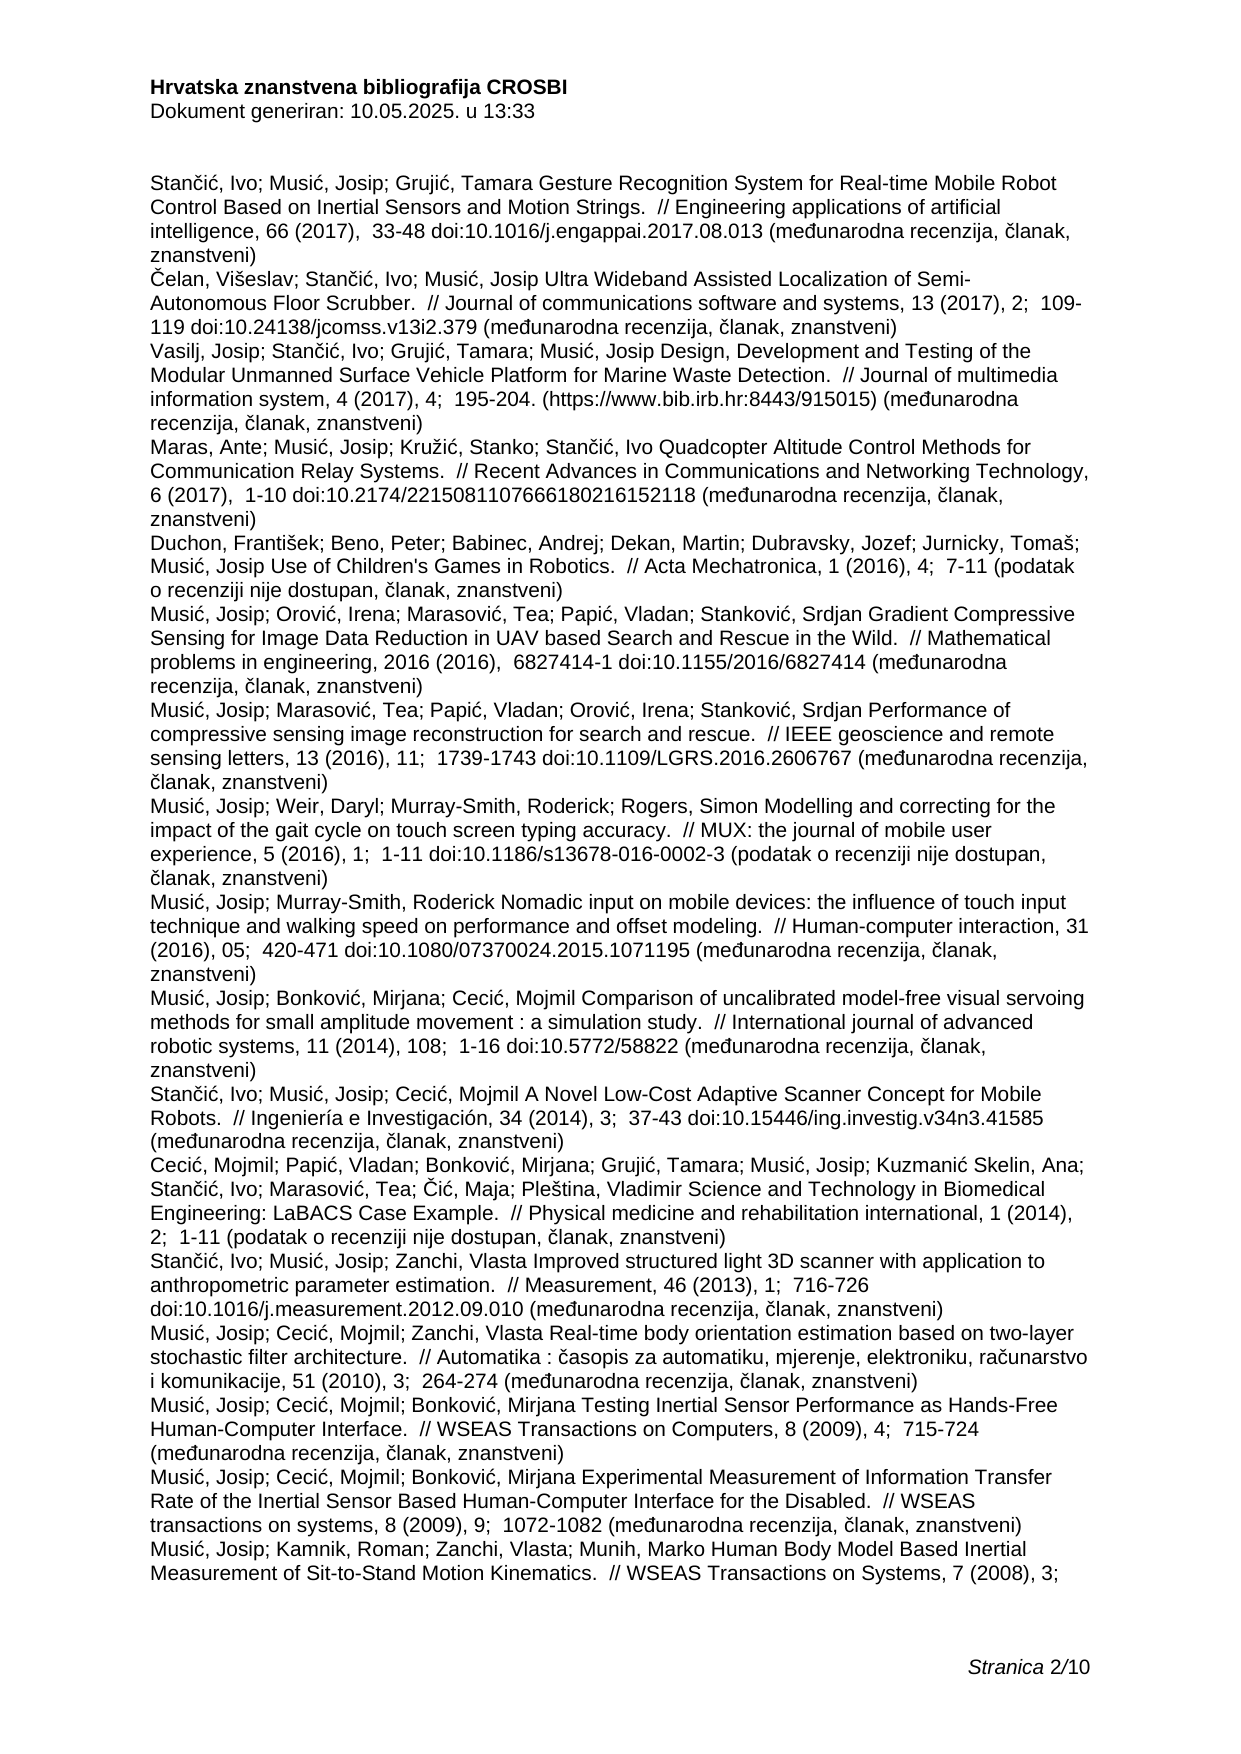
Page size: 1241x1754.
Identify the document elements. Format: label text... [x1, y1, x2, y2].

text Duchon, František; Beno, Peter; Babinec, Andrej; Dekan, Martin; Dubravsky, Jozef; Jurnicky, Tomaš; Musić, Josip [150, 530, 1090, 602]
text Stančić, Ivo; Musić, Josip; Grujić, Tamara [150, 171, 1090, 267]
text Cecić, Mojmil; Papić, Vladan; Bonković, Mirjana; Grujić, Tamara; Musić, Josip; Kuzmanić Skelin, Ana; Stančić, Ivo; Marasović, Tea; Čić, Maja; Pleština, Vladimir [150, 1153, 1090, 1249]
text Musić, Josip; Murray-Smith, Roderick [150, 890, 1090, 986]
text Maras, Ante; Musić, Josip; Kružić, Stanko; Stančić, Ivo [150, 434, 1090, 530]
text Musić, Josip; Cecić, Mojmil; Zanchi, Vlasta [150, 1321, 1090, 1393]
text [150, 1537, 1090, 1584]
text Stančić, Ivo; Musić, Josip; Cecić, Mojmil [150, 1081, 1090, 1153]
text Musić, Josip; Weir, Daryl; Murray-Smith, Roderick; Rogers, Simon [150, 794, 1090, 890]
text Musić, Josip; Cecić, Mojmil; Bonković, Mirjana [150, 1393, 1090, 1465]
text Stančić, Ivo; Musić, Josip; Zanchi, Vlasta [150, 1249, 1090, 1321]
text Vasilj, Josip; Stančić, Ivo; Grujić, Tamara; Musić, Josip [150, 339, 1090, 434]
text Musić, Josip; Cecić, Mojmil; Bonković, Mirjana [150, 1465, 1090, 1537]
text Čelan, Višeslav; Stančić, Ivo; Musić, Josip [150, 267, 1090, 339]
text Musić, Josip; Bonković, Mirjana; Cecić, Mojmil [150, 986, 1090, 1081]
text Musić, Josip; Marasović, Tea; Papić, Vladan; Orović, Irena; Stanković, Srdjan [150, 698, 1090, 794]
text Musić, Josip; Orović, Irena; Marasović, Tea; Papić, Vladan; Stanković, Srdjan [150, 602, 1090, 698]
